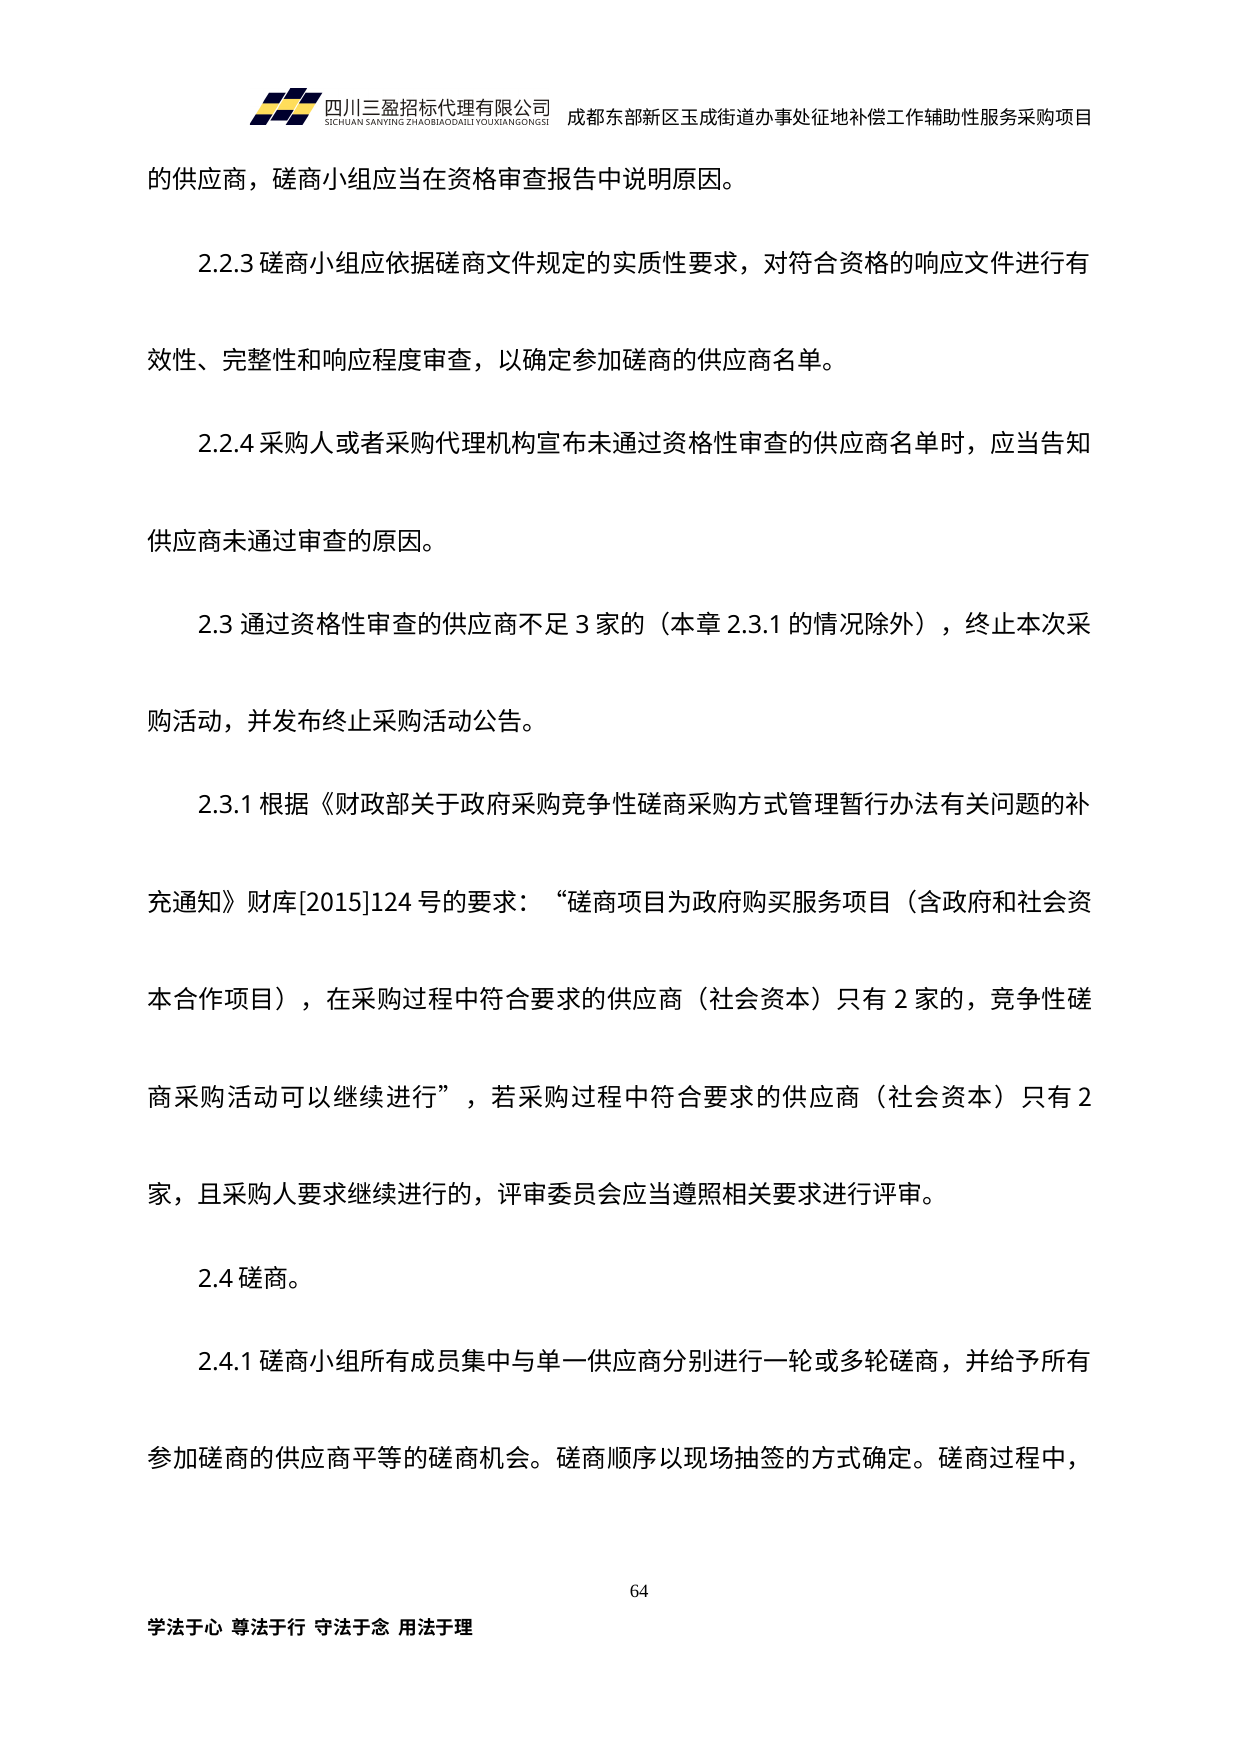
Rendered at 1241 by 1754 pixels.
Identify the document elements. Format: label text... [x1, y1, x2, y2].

text 2.3.1根据《财政部关于政府采购竞争性磋商采购方式管理暂行办法有关问题的补充通知》财库[2015]124号的要求：“磋商项目为政府购买服务项目（含政府和社会资本合作项目），在采购过程中符合要求的供应商（社会资本）只有2家的，竞争性磋商采购活动可以继续进行”，若采购过程中符合要求的供应商（社会资本）只有2家，且采购人要求继续进行的，评审委员会应当遵照相关要求进行评审。 [148, 771, 1092, 1226]
text 2.4磋商。 [148, 1244, 1092, 1309]
picture [249, 88, 549, 125]
text 2.2.4采购人或者采购代理机构宣布未通过资格性审查的供应商名单时，应当告知供应商未通过审查的原因。 [148, 409, 1092, 572]
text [148, 1327, 1092, 1489]
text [148, 146, 1092, 211]
text 2.2.3磋商小组应依据磋商文件规定的实质性要求，对符合资格的响应文件进行有效性、完整性和响应程度审查，以确定参加磋商的供应商名单。 [148, 229, 1092, 391]
text 2.3 通过资格性审查的供应商不足3家的（本章2.3.1的情况除外），终止本次采购活动，并发布终止采购活动公告。 [148, 590, 1092, 752]
